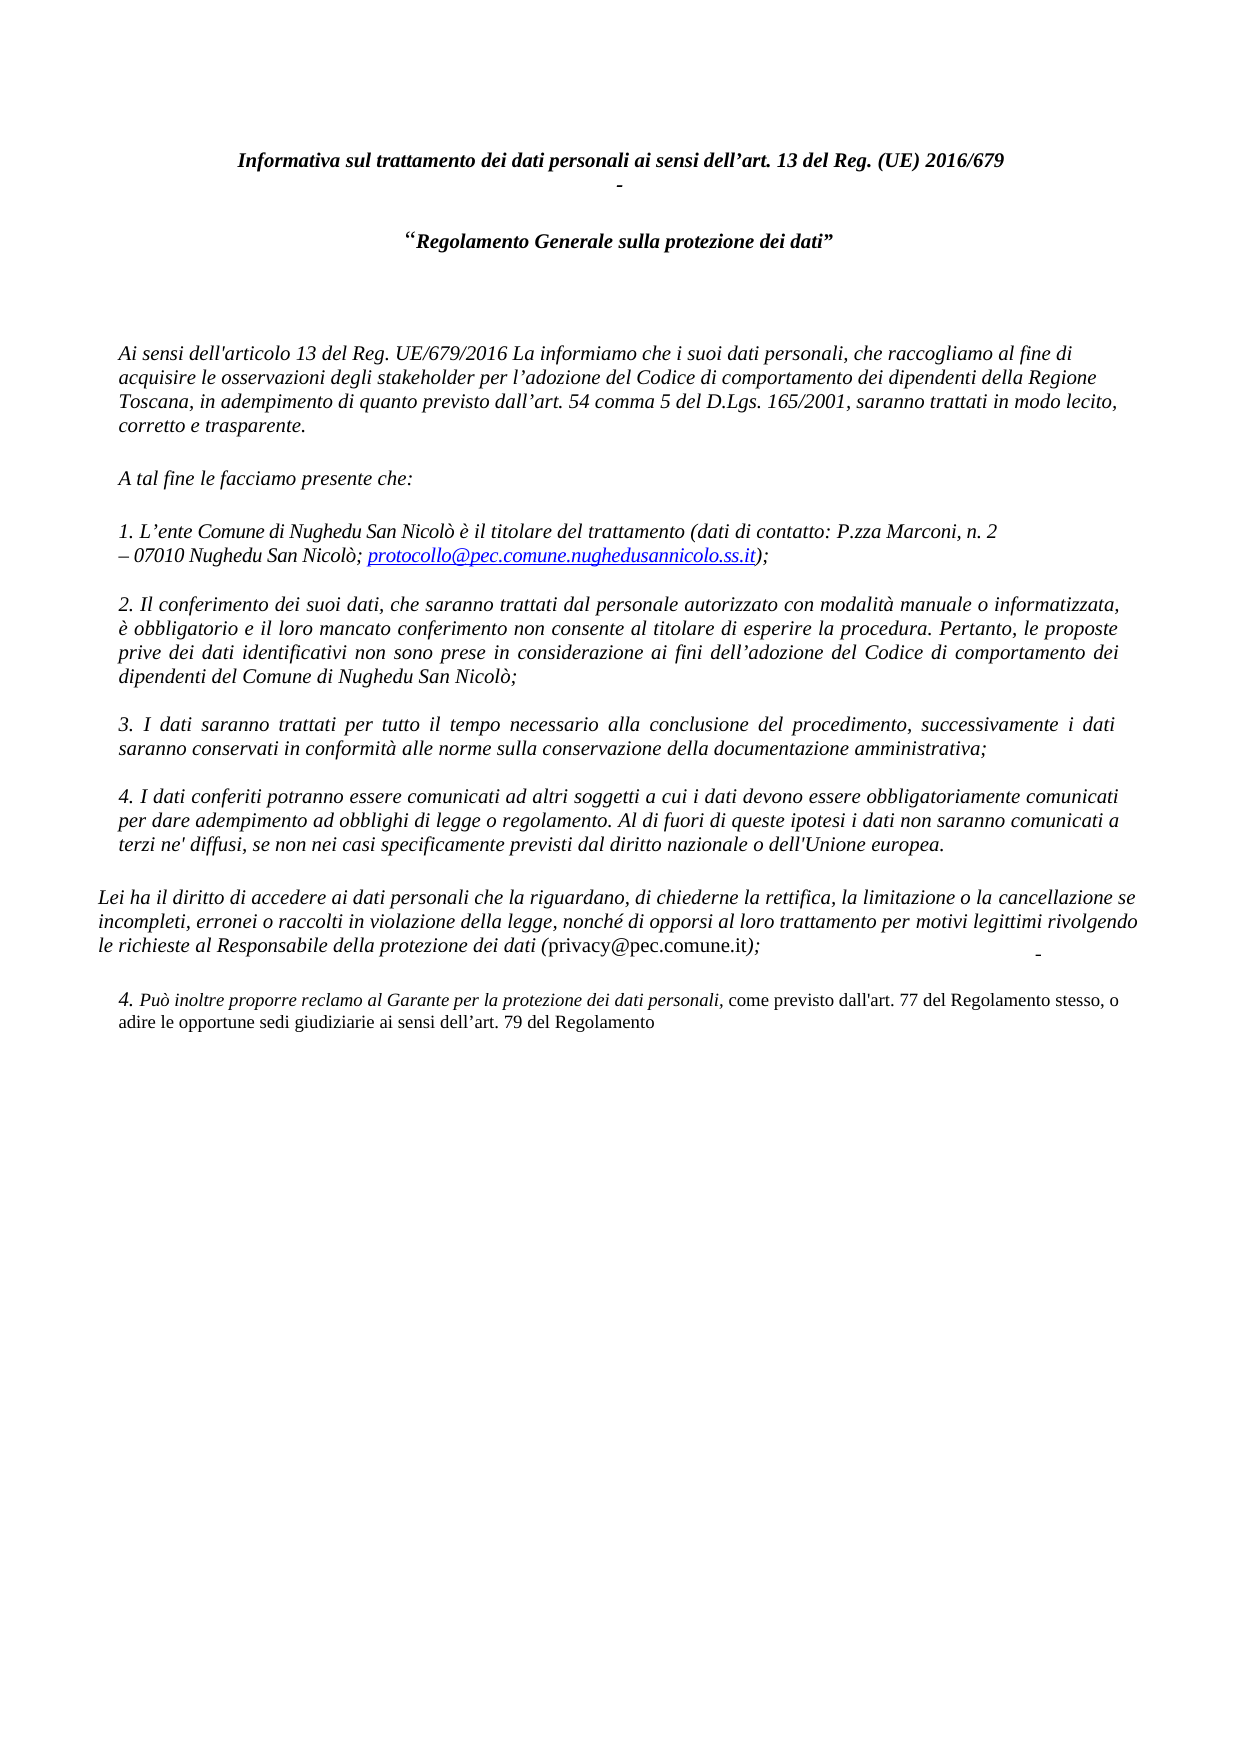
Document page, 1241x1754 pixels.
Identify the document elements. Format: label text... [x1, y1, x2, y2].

text “Regolamento Generale sulla protezione dei dati” [229, 225, 1011, 254]
list Può inoltre proporre reclamo al Garante per la protezione dei dati personali, come previsto dall'art. 77 del Regolamento stesso, o adire le opportune sedi giudiziarie ai sensi dell’art. 79 del Regolamento [118, 987, 1119, 1032]
list L’ente Comune di Nughedu San Nicolò è il titolare del trattamento (dati di contatto: P.zza Marconi, n. 2 – 07010 Nughedu San Nicolò; protocollo@pec.comune.nughedusannicolo.ss.it); [118, 519, 1007, 567]
text A tal fine le facciamo presente che: [118, 466, 1142, 490]
text Informativa sul trattamento dei dati personali ai sensi dell’art. 13 del Reg. (UE) 2016/679 - [231, 148, 1011, 196]
list Il conferimento dei suoi dati, che saranno trattati dal personale autorizzato con modalità manuale o informatizzata, è obbligatorio e il loro mancato conferimento non consente al titolare di esperire la procedura. Pertanto, le proposte prive dei dati identificativi non sono prese in considerazione ai fini dell’adozione del Codice di comportamento dei dipendenti del Comune di Nughedu San Nicolò; [118, 592, 1120, 688]
list I dati conferiti potranno essere comunicati ad altri soggetti a cui i dati devono essere obbligatoriamente comunicati per dare adempimento ad obblighi di legge o regolamento. Al di fuori di queste ipotesi i dati non saranno comunicati a terzi ne' diffusi, se non nei casi specificamente previsti dal diritto nazionale o dell'Unione europea. [118, 784, 1120, 856]
list I dati saranno trattati per tutto il tempo necessario alla conclusione del procedimento, successivamente i dati saranno conservati in conformità alle norme sulla conservazione della documentazione amministrativa; [118, 712, 1120, 760]
text Lei ha il diritto di accedere ai dati personali che la riguardano, di chiederne la rettifica, la limitazione o la cancellazione se incompleti, erronei o raccolti in violazione della legge, nonché di opporsi al loro trattamento per motivi legittimi rivolgendo le richieste al Responsabile della protezione dei dati (privacy@pec.comune.it); [98, 885, 1142, 957]
text Ai sensi dell'articolo 13 del Reg. UE/679/2016 La informiamo che i suoi dati personali, che raccogliamo al fine di acquisire le osservazioni degli stakeholder per l’adozione del Codice di comportamento dei dipendenti della Regione Toscana, in adempimento di quanto previsto dall’art. 54 comma 5 del D.Lgs. 165/2001, saranno trattati in modo lecito, corretto e trasparente. [118, 341, 1120, 437]
